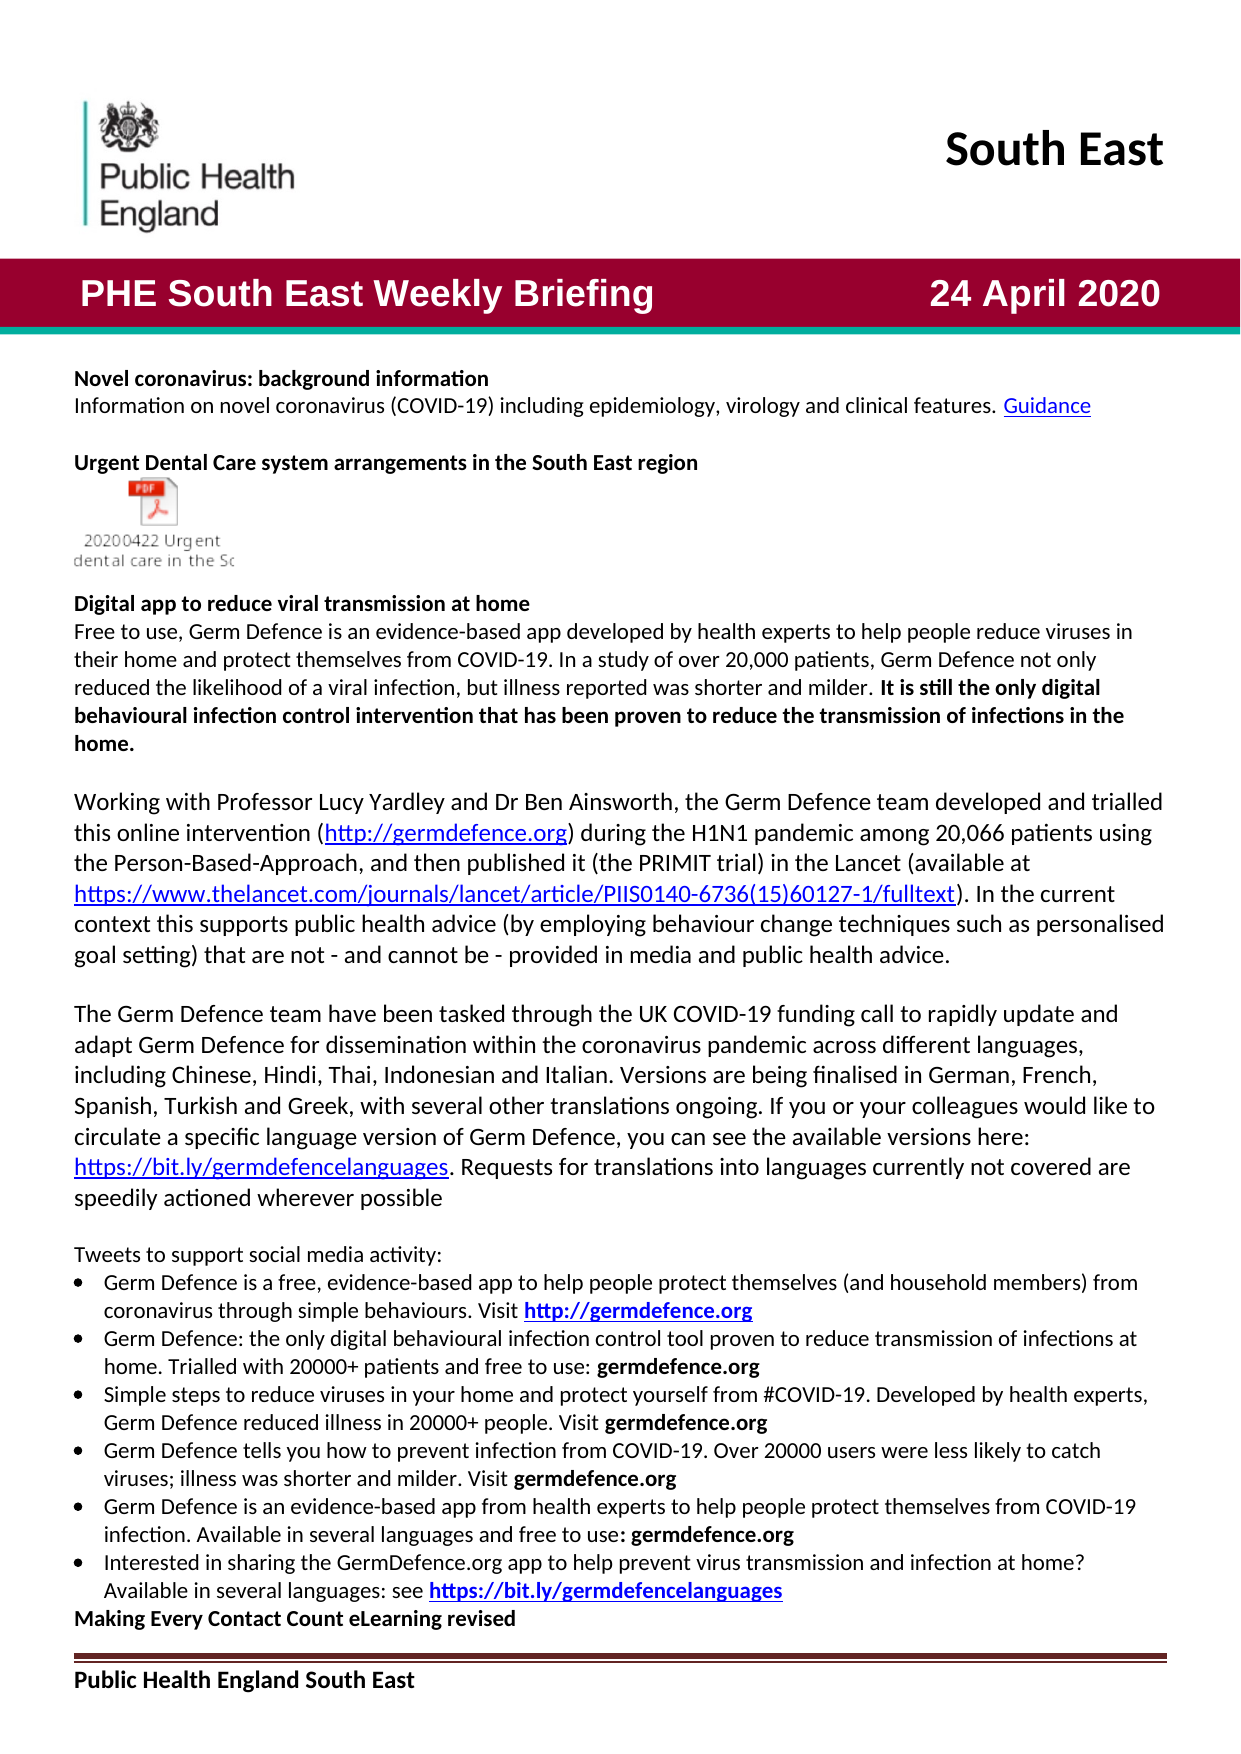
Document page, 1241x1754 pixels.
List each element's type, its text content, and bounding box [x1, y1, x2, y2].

text Information on novel coronavirus (COVID-19) including epidemiology, virology and clinical features. Guidance [74, 392, 1167, 420]
list Simple steps to reduce viruses in your home and protect yourself from #COVID-19. Developed by health experts, Germ Defence reduced illness in 20000+ people. Visit germdefence.org [74, 1380, 1167, 1436]
picture [73, 88, 306, 242]
list Germ Defence is an evidence-based app from health experts to help people protect themselves from COVID-19 infection. Available in several languages and free to use: germdefence.org [74, 1492, 1167, 1548]
text The Germ Defence team have been tasked through the UK COVID-19 funding call to rapidly update and adapt Germ Defence for dissemination within the coronavirus pandemic across different languages, including Chinese, Hindi, Thai, Indonesian and Italian. Versions are being finalised in German, French, Spanish, Turkish and Greek, with several other translations ongoing. If you or your colleagues would like to circulate a specific language version of Germ Defence, you can see the available versions here: https://bit.ly/germdefencelanguages. Requests for translations into languages currently not covered are speedily actioned wherever possible [74, 999, 1167, 1212]
list Interested in sharing the GermDefence.org app to help prevent virus transmission and infection at home? Available in several languages: see https://bit.ly/germdefencelanguages [74, 1548, 1167, 1604]
text Urgent Dental Care system arrangements in the South East region [74, 448, 1167, 476]
text Making Every Contact Count eLearning revised [74, 1604, 1167, 1633]
text Tweets to support social media activity: [74, 1240, 1167, 1268]
text South East [945, 89, 1226, 178]
text Digital app to reduce viral transmission at home [74, 589, 1167, 617]
list Germ Defence tells you how to prevent infection from COVID-19. Over 20000 users were less likely to catch viruses; illness was shorter and milder. Visit germdefence.org [74, 1436, 1167, 1492]
list Germ Defence is a free, evidence-based app to help people protect themselves (and household members) from coronavirus through simple behaviours. Visit http://germdefence.org [74, 1268, 1167, 1324]
list Germ Defence: the only digital behavioural infection control tool proven to reduce transmission of infections at home. Trialled with 20000+ patients and free to use: germdefence.org [74, 1324, 1167, 1380]
text Free to use, Germ Defence is an evidence-based app developed by health experts to help people reduce viruses in their home and protect themselves from COVID-19. In a study of over 20,000 patients, Germ Defence not only reduced the likelihood of a viral infection, but illness reported was shorter and milder. It is still the only digital behavioural infection control intervention that has been proven to reduce the transmission of infections in the home. [74, 617, 1167, 757]
text Novel coronavirus: background information [74, 364, 1167, 392]
text Working with Professor Lucy Yardley and Dr Ben Ainsworth, the Germ Defence team developed and trialled this online intervention (http://germdefence.org) during the H1N1 pandemic among 20,066 patients using the Person-Based-Approach, and then published it (the PRIMIT trial) in the Lancet (available at https://www.thelancet.com/journals/lancet/article/PIIS0140-6736(15)60127-1/fulltext). In the current context this supports public health advice (by employing behaviour change techniques such as personalised goal setting) that are not - and cannot be - provided in media and public health advice. [74, 786, 1167, 969]
